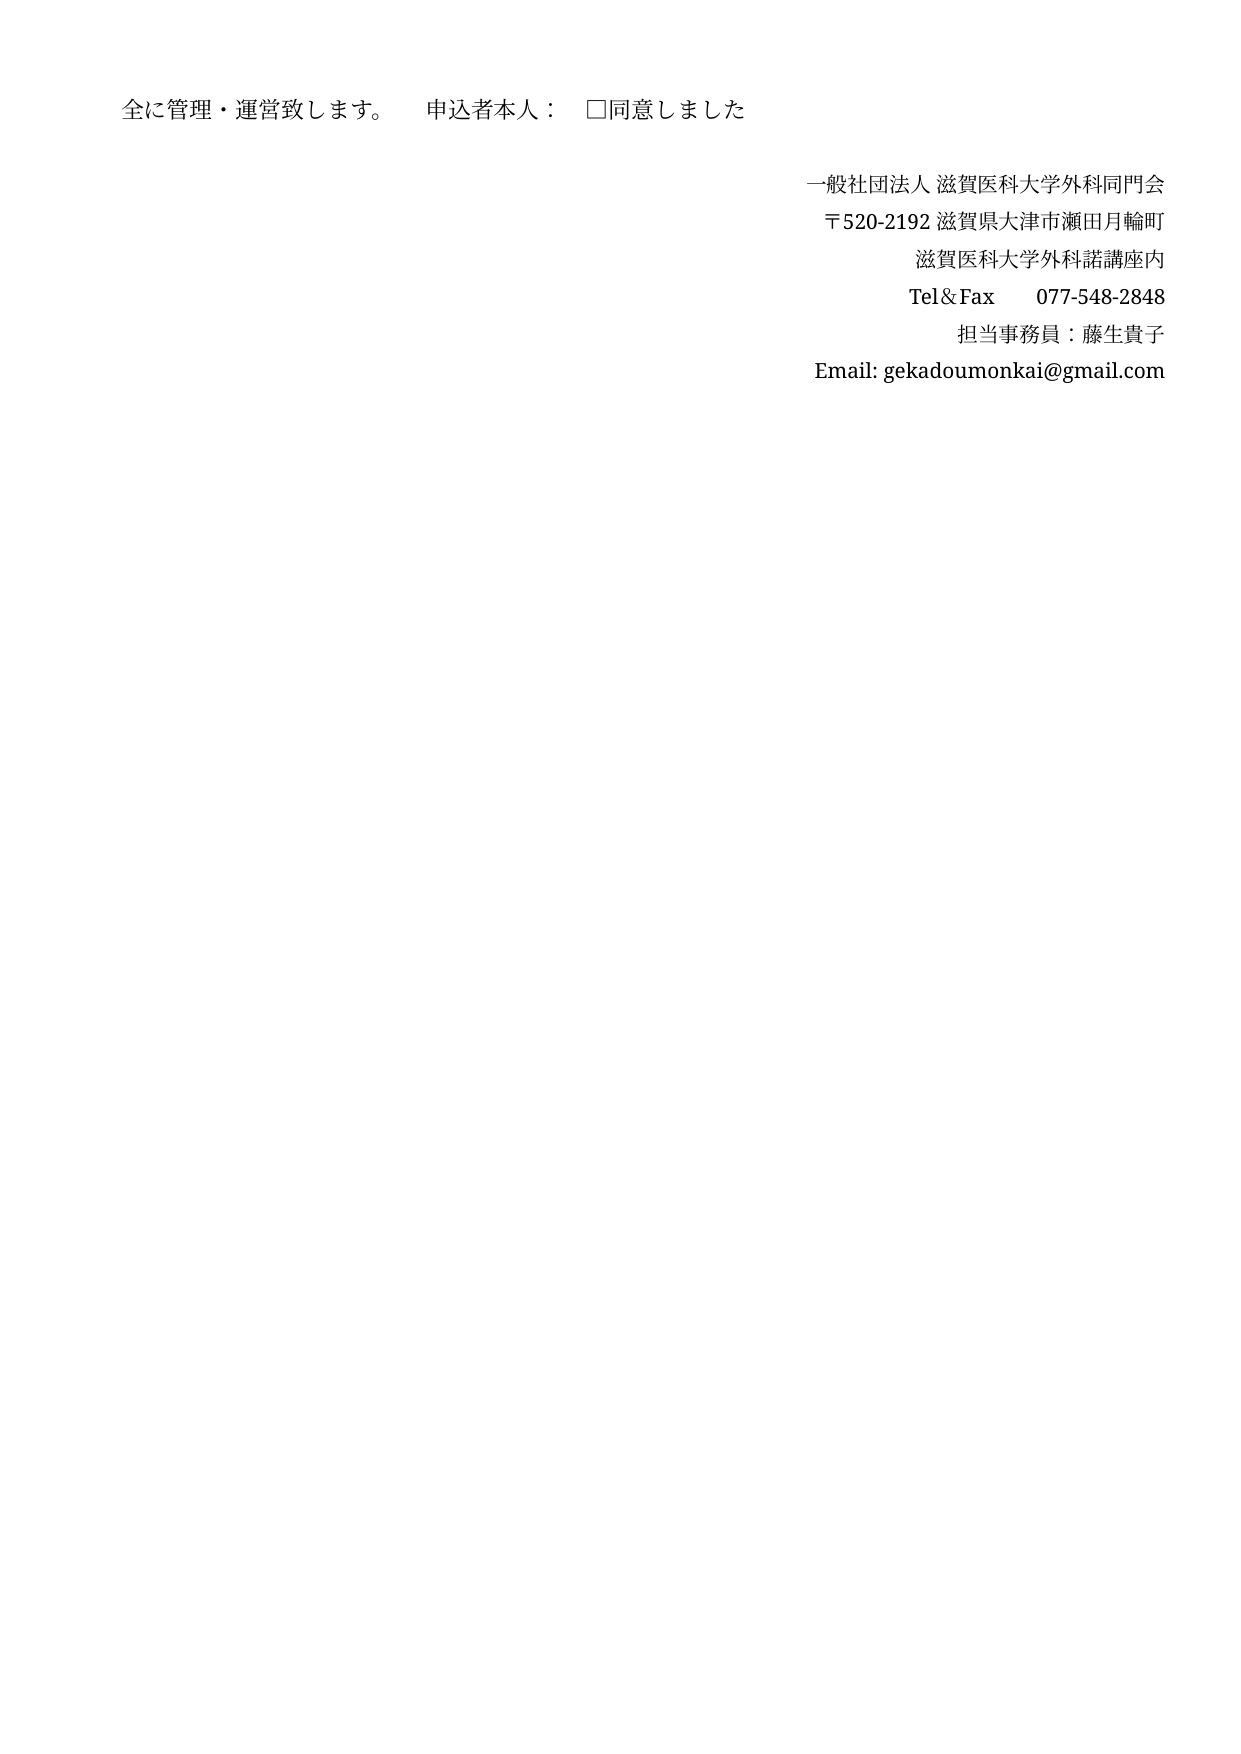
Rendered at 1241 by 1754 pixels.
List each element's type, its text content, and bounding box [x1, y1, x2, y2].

text Tel＆Fax 077-548-2848 [75, 277, 1165, 314]
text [75, 89, 1119, 127]
text 〒520-2192 滋賀県大津市瀬田月輪町 [75, 202, 1165, 239]
text 一般社団法人 滋賀医科大学外科同門会 [75, 164, 1165, 202]
text 滋賀医科大学外科諾講座内 [75, 239, 1165, 277]
text 担当事務員：藤生貴子 [75, 314, 1165, 352]
text Email: gekadoumonkai@gmail.com [75, 352, 1165, 389]
